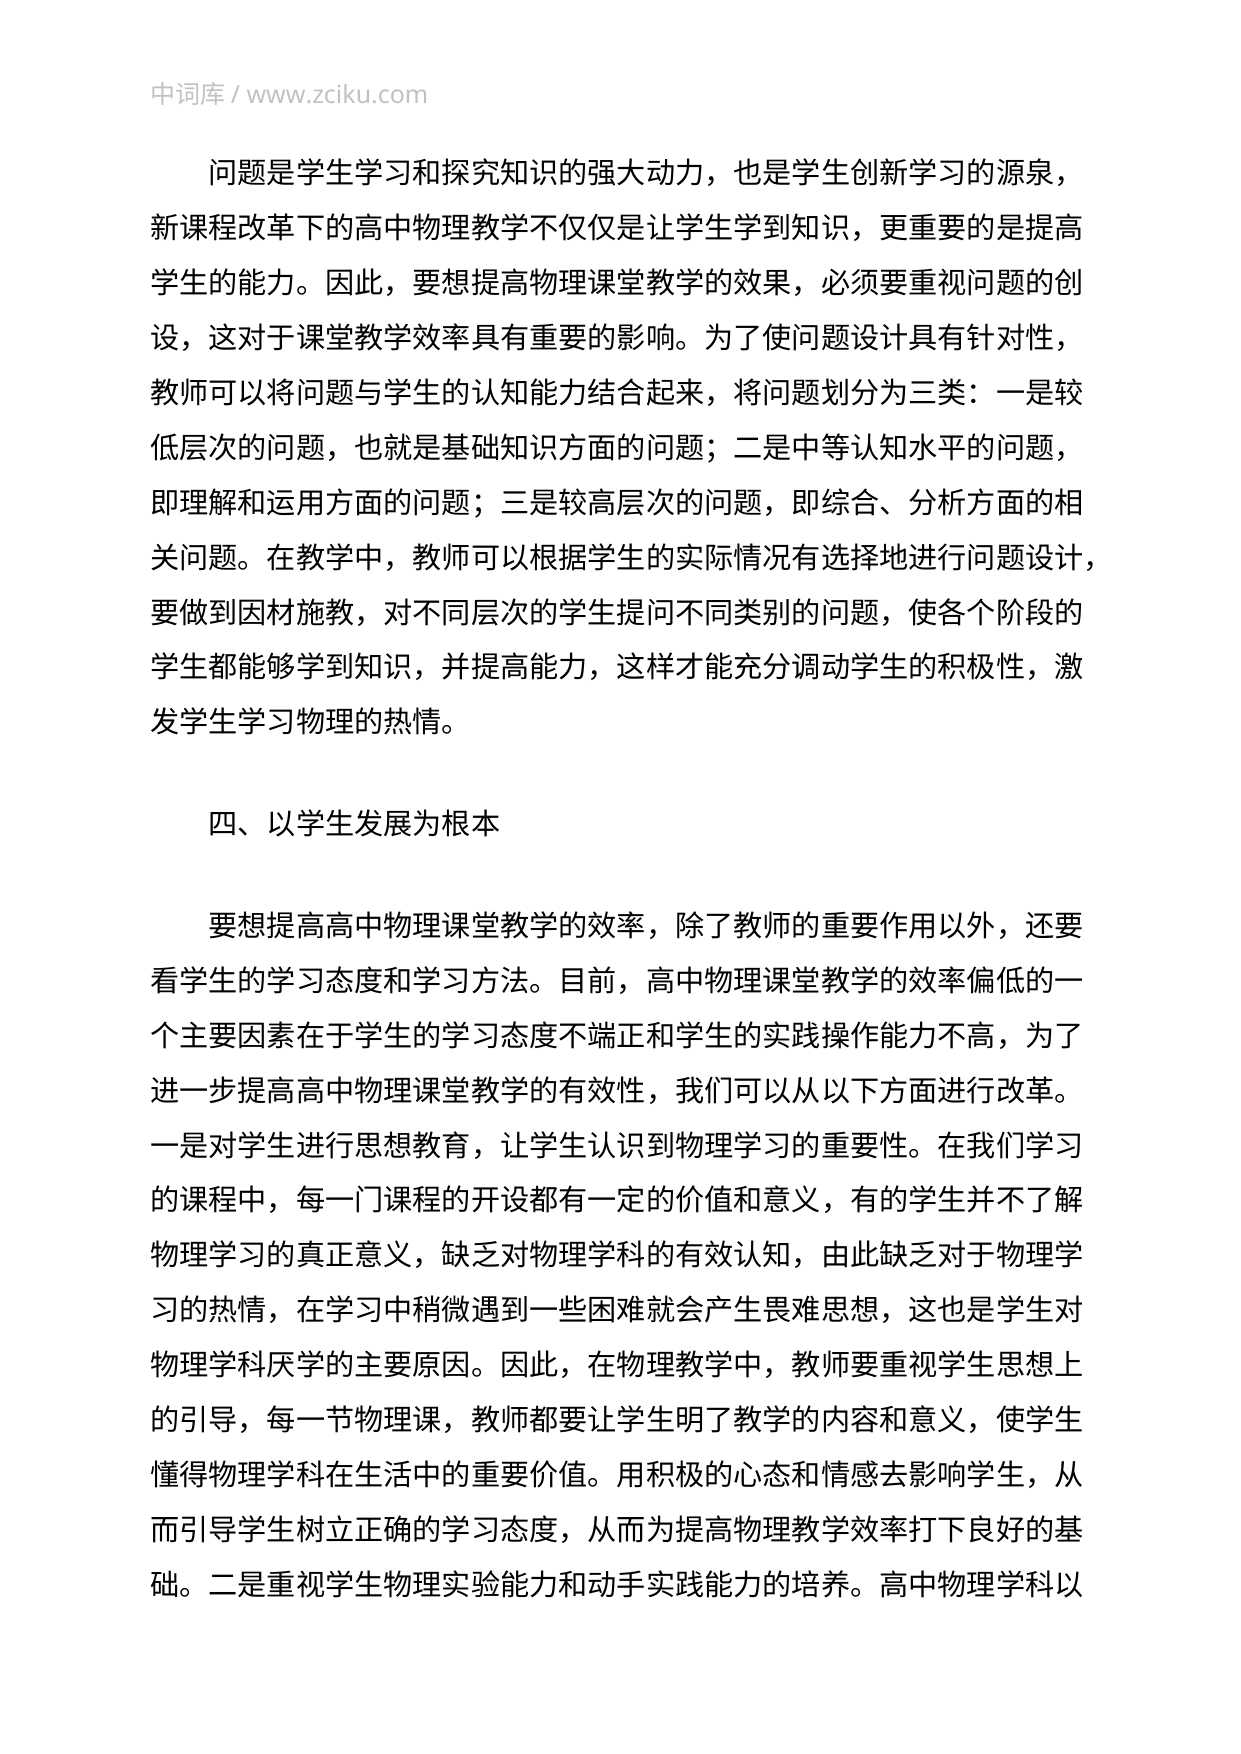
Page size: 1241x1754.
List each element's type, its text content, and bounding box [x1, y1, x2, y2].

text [150, 902, 1090, 1603]
text 四、以学生发展为根本 [150, 801, 1090, 843]
text 问题是学生学习和探究知识的强大动力，也是学生创新学习的源泉，新课程改革下的高中物理教学不仅仅是让学生学到知识，更重要的是提高学生的能力。因此，要想提高物理课堂教学的效果，必须要重视问题的创设，这对于课堂教学效率具有重要的影响。为了使问题设计具有针对性，教师可以将问题与学生的认知能力结合起来，将问题划分为三类：一是较低层次的问题，也就是基础知识方面的问题；二是中等认知水平的问题，即理解和运用方面的问题；三是较高层次的问题，即综合、分析方面的相关问题。在教学中，教师可以根据学生的实际情况有选择地进行问题设计，要做到因材施教，对不同层次的学生提问不同类别的问题，使各个阶段的学生都能够学到知识，并提高能力，这样才能充分调动学生的积极性，激发学生学习物理的热情。 [150, 150, 1090, 741]
